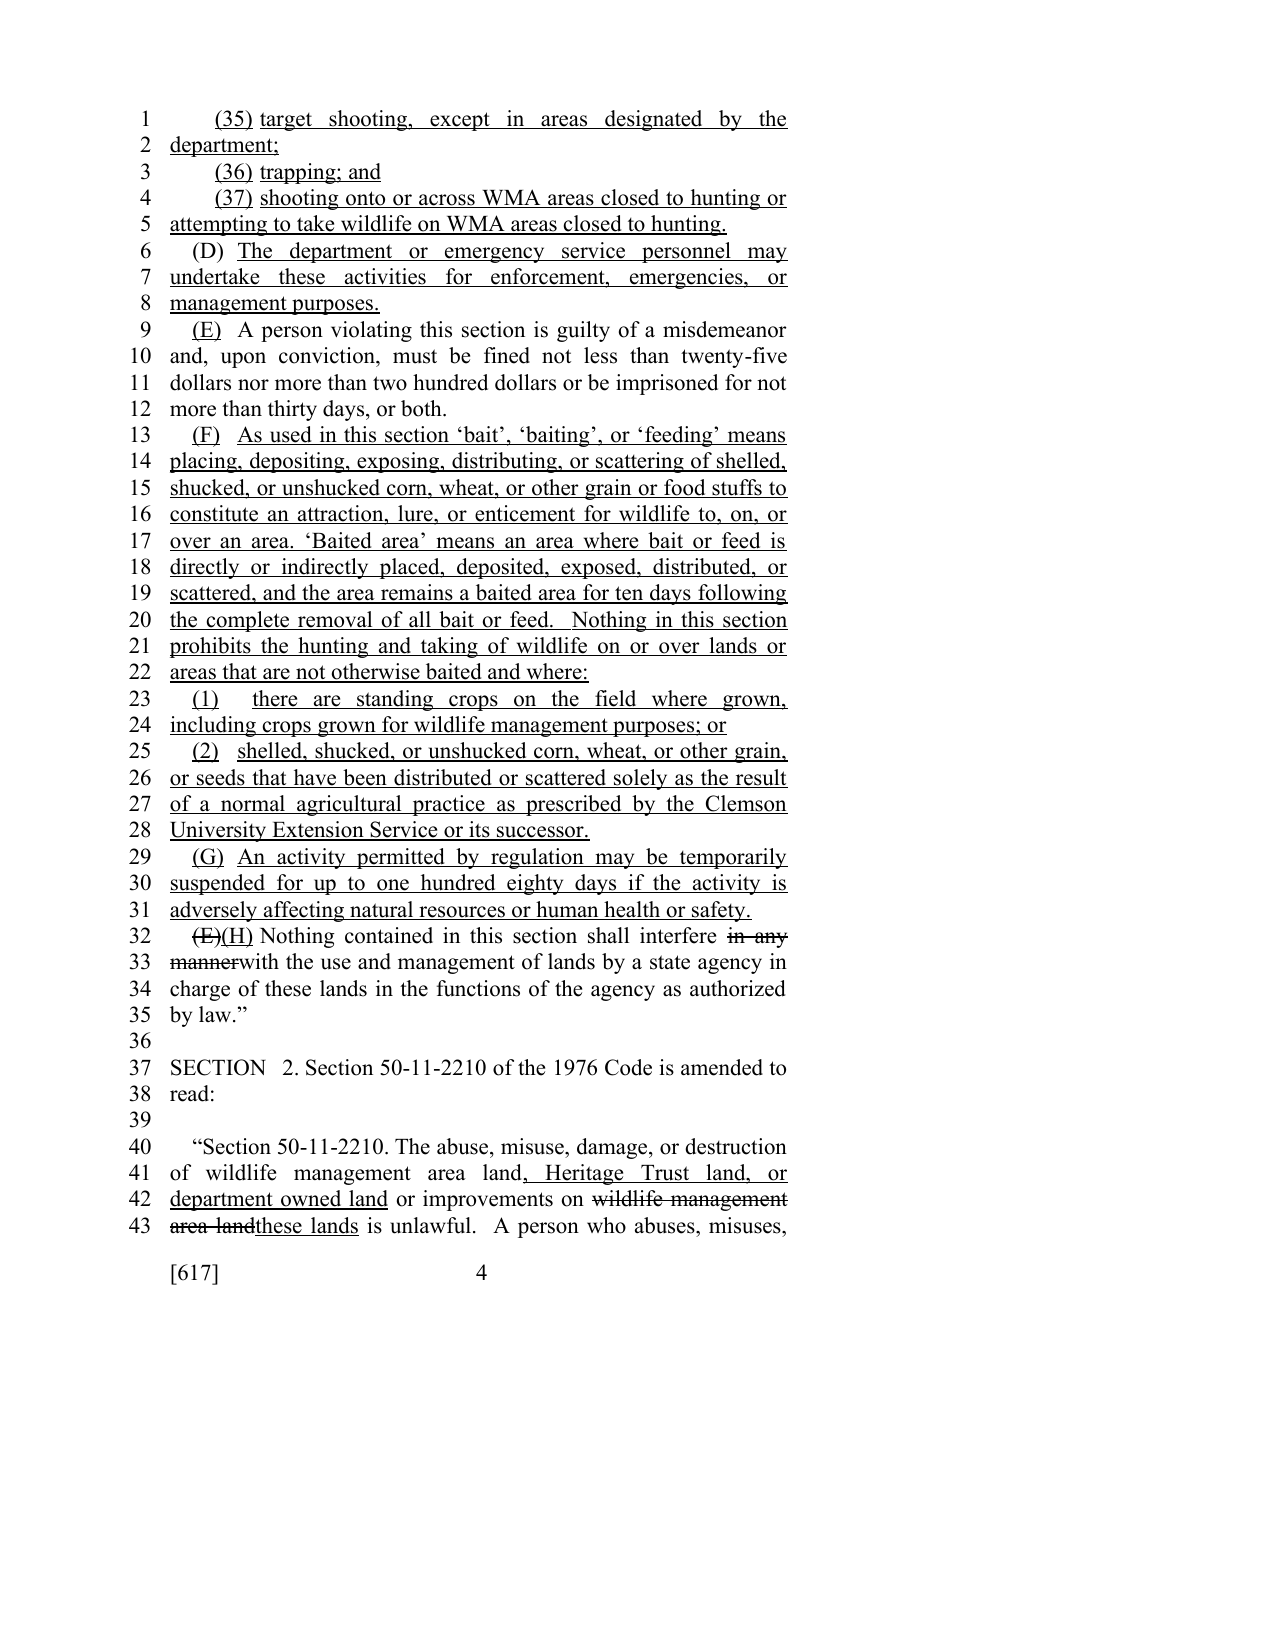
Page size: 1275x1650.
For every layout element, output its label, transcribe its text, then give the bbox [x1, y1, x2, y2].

text (2) shelled, shucked, or unshucked corn, wheat, or other grain, or seeds that have been distributed or scattered solely as the result of a normal agricultural practice as prescribed by the Clemson University Extension Service or its successor. [169, 814, 787, 843]
text (D) The department or emergency service personnel may undertake these activities for enforcement, emergencies, or management purposes. [169, 237, 787, 286]
text (D) The department or emergency service personnel may undertake these activities for enforcement, emergencies, or management purposes. [169, 287, 787, 316]
text (37) shooting onto or across WMA areas closed to hunting or attempting to take wildlife on WMA areas closed to hunting. [169, 184, 787, 237]
text (E) A person violating this section is guilty of a misdemeanor and, upon conviction, must be fined not less than twenty-five dollars nor more than two hundred dollars or be imprisoned for not more than thirty days, or both. [169, 316, 787, 421]
text (G) An activity permitted by regulation may be temporarily suspended for up to one hundred eighty days if the activity is adversely affecting natural resources or human health or safety. [169, 893, 787, 922]
text (2) shelled, shucked, or unshucked corn, wheat, or other grain, or seeds that have been distributed or scattered solely as the result of a normal agricultural practice as prescribed by the Clemson University Extension Service or its successor. [169, 788, 787, 813]
text SECTION 2. Section 50-11-2210 of the 1976 Code is amended to read: [169, 1054, 787, 1106]
text (E)(H) Nothing contained in this section shall interfere in any mannerwith the use and management of lands by a state agency in charge of these lands in the functions of the agency as authorized by law.” [169, 922, 787, 1027]
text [169, 1133, 787, 1238]
text (1) there are standing crops on the field where grown, including crops grown for wildlife management purposes; or [169, 685, 787, 737]
text (36) trapping; and [169, 158, 787, 184]
text (35) target shooting, except in areas designated by the department; [169, 105, 787, 158]
text (2) shelled, shucked, or unshucked corn, wheat, or other grain, or seeds that have been distributed or scattered solely as the result of a normal agricultural practice as prescribed by the Clemson University Extension Service or its successor. [169, 737, 787, 787]
text (G) An activity permitted by regulation may be temporarily suspended for up to one hundred eighty days if the activity is adversely affecting natural resources or human health or safety. [169, 843, 787, 892]
